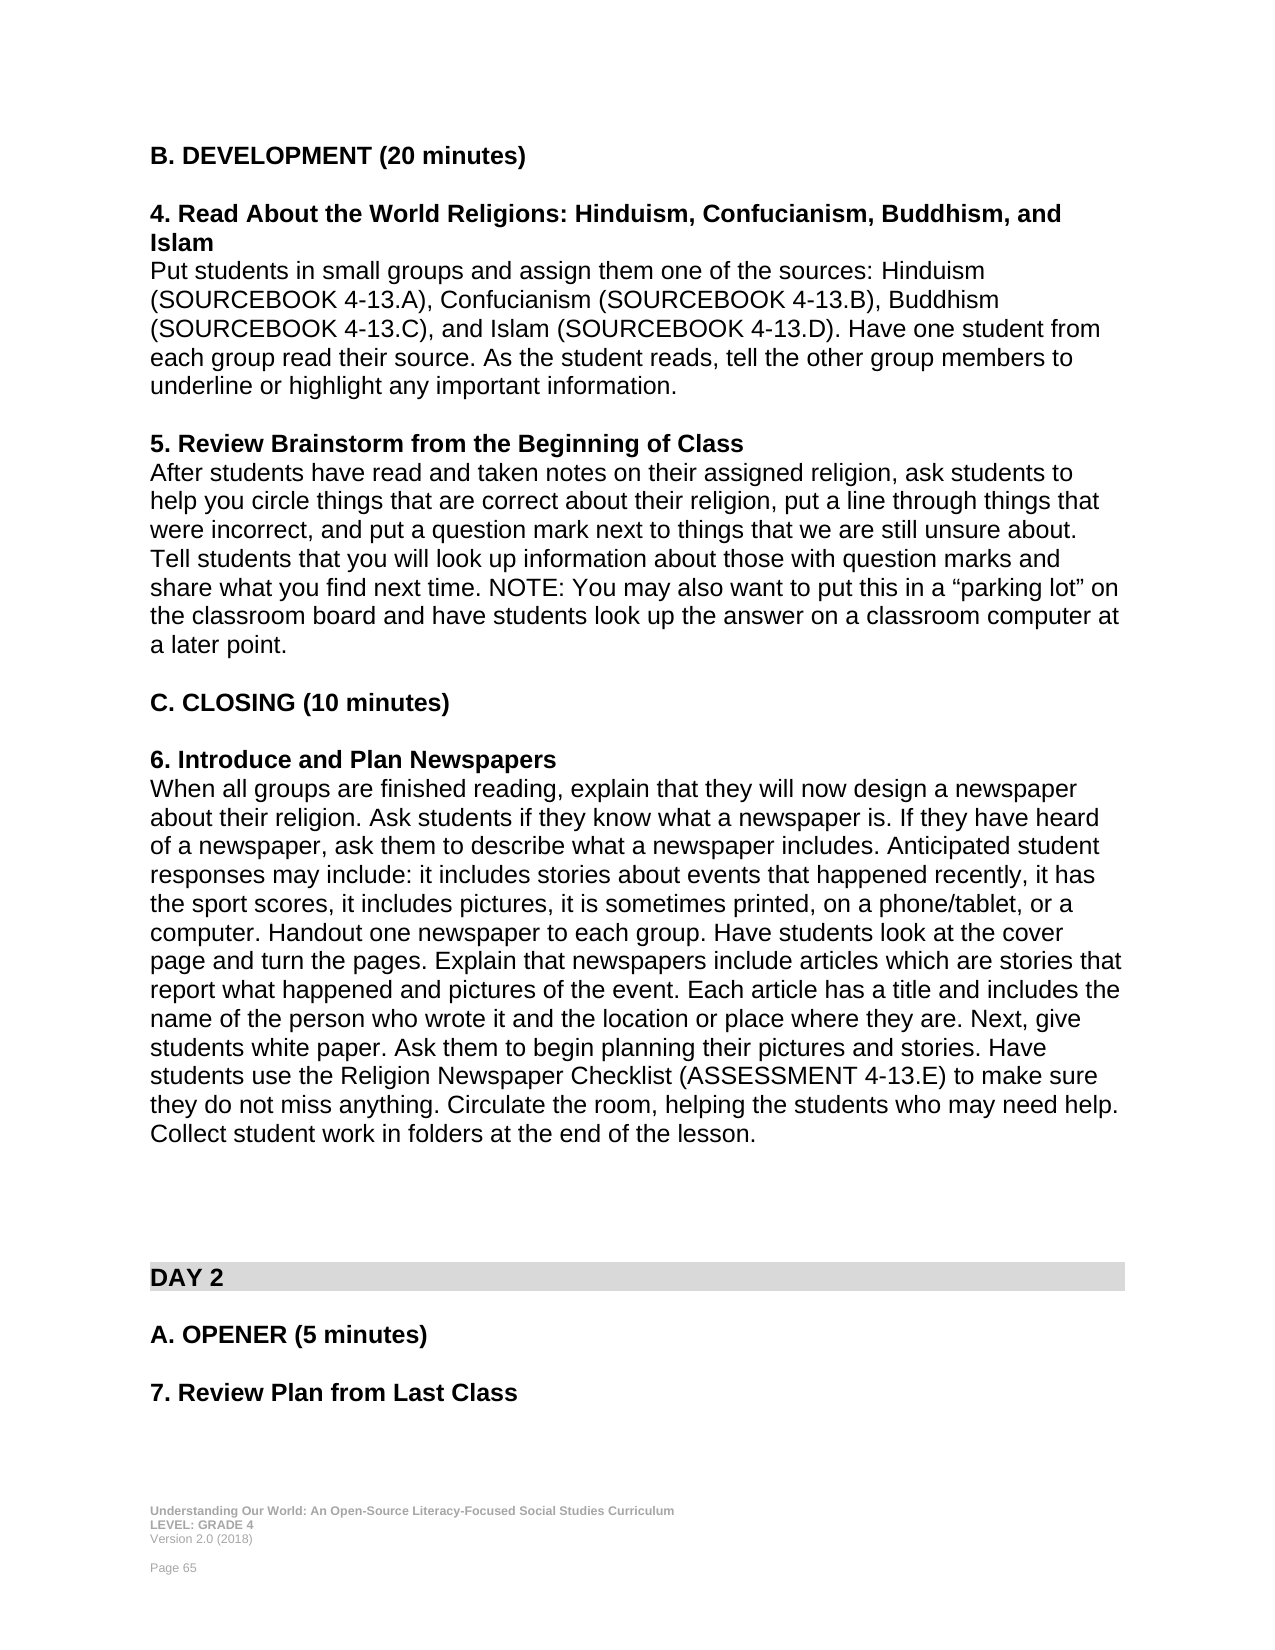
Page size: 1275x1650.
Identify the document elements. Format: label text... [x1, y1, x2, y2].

text 7. Review Plan from Last Class [150, 1377, 1125, 1406]
text Put students in small groups and assign them one of the sources: Hinduism (SOURCEBOOK 4-13.A), Confucianism (SOURCEBOOK 4-13.B), Buddhism (SOURCEBOOK 4-13.C), and Islam (SOURCEBOOK 4-13.D). Have one student from each group read their source. As the student reads, tell the other group members to underline or highlight any important information. [150, 256, 1125, 400]
text A. OPENER (5 minutes) [150, 1320, 1125, 1349]
text When all groups are finished reading, explain that they will now design a newspaper about their religion. Ask students if they know what a newspaper is. If they have heard of a newspaper, ask them to describe what a newspaper includes. Anticipated student responses may include: it includes stories about events that happened recently, it has the sport scores, it includes pictures, it is sometimes printed, on a phone/tablet, or a computer. Handout one newspaper to each group. Have students look at the cover page and turn the pages. Explain that newspapers include articles which are stories that report what happened and pictures of the event. Each article has a title and includes the name of the person who wrote it and the location or place where they are. Next, give students white paper. Ask them to begin planning their pictures and stories. Have students use the Religion Newspaper Checklist (ASSESSMENT 4-13.E) to make sure they do not miss anything. Circulate the room, helping the students who may need help. Collect student work in folders at the end of the lesson. [150, 774, 1125, 1147]
text C. CLOSING (10 minutes) [150, 687, 1125, 716]
text B. DEVELOPMENT (20 minutes) [150, 141, 1125, 170]
text 5. Review Brainstorm from the Beginning of Class [150, 429, 1125, 457]
text After students have read and taken notes on their assigned religion, ask students to help you circle things that are correct about their religion, put a line through things that were incorrect, and put a question mark next to things that we are still unsure about. Tell students that you will look up information about those with question marks and share what you find next time. NOTE: You may also want to put this in a “parking lot” on the classroom board and have students look up the answer on a classroom computer at a later point. [150, 457, 1125, 659]
text 6. Introduce and Plan Newspapers [150, 745, 1125, 774]
text DAY 2 [150, 1262, 1125, 1291]
text 4. Read About the World Religions: Hinduism, Confucianism, Buddhism, and Islam [150, 199, 1125, 256]
